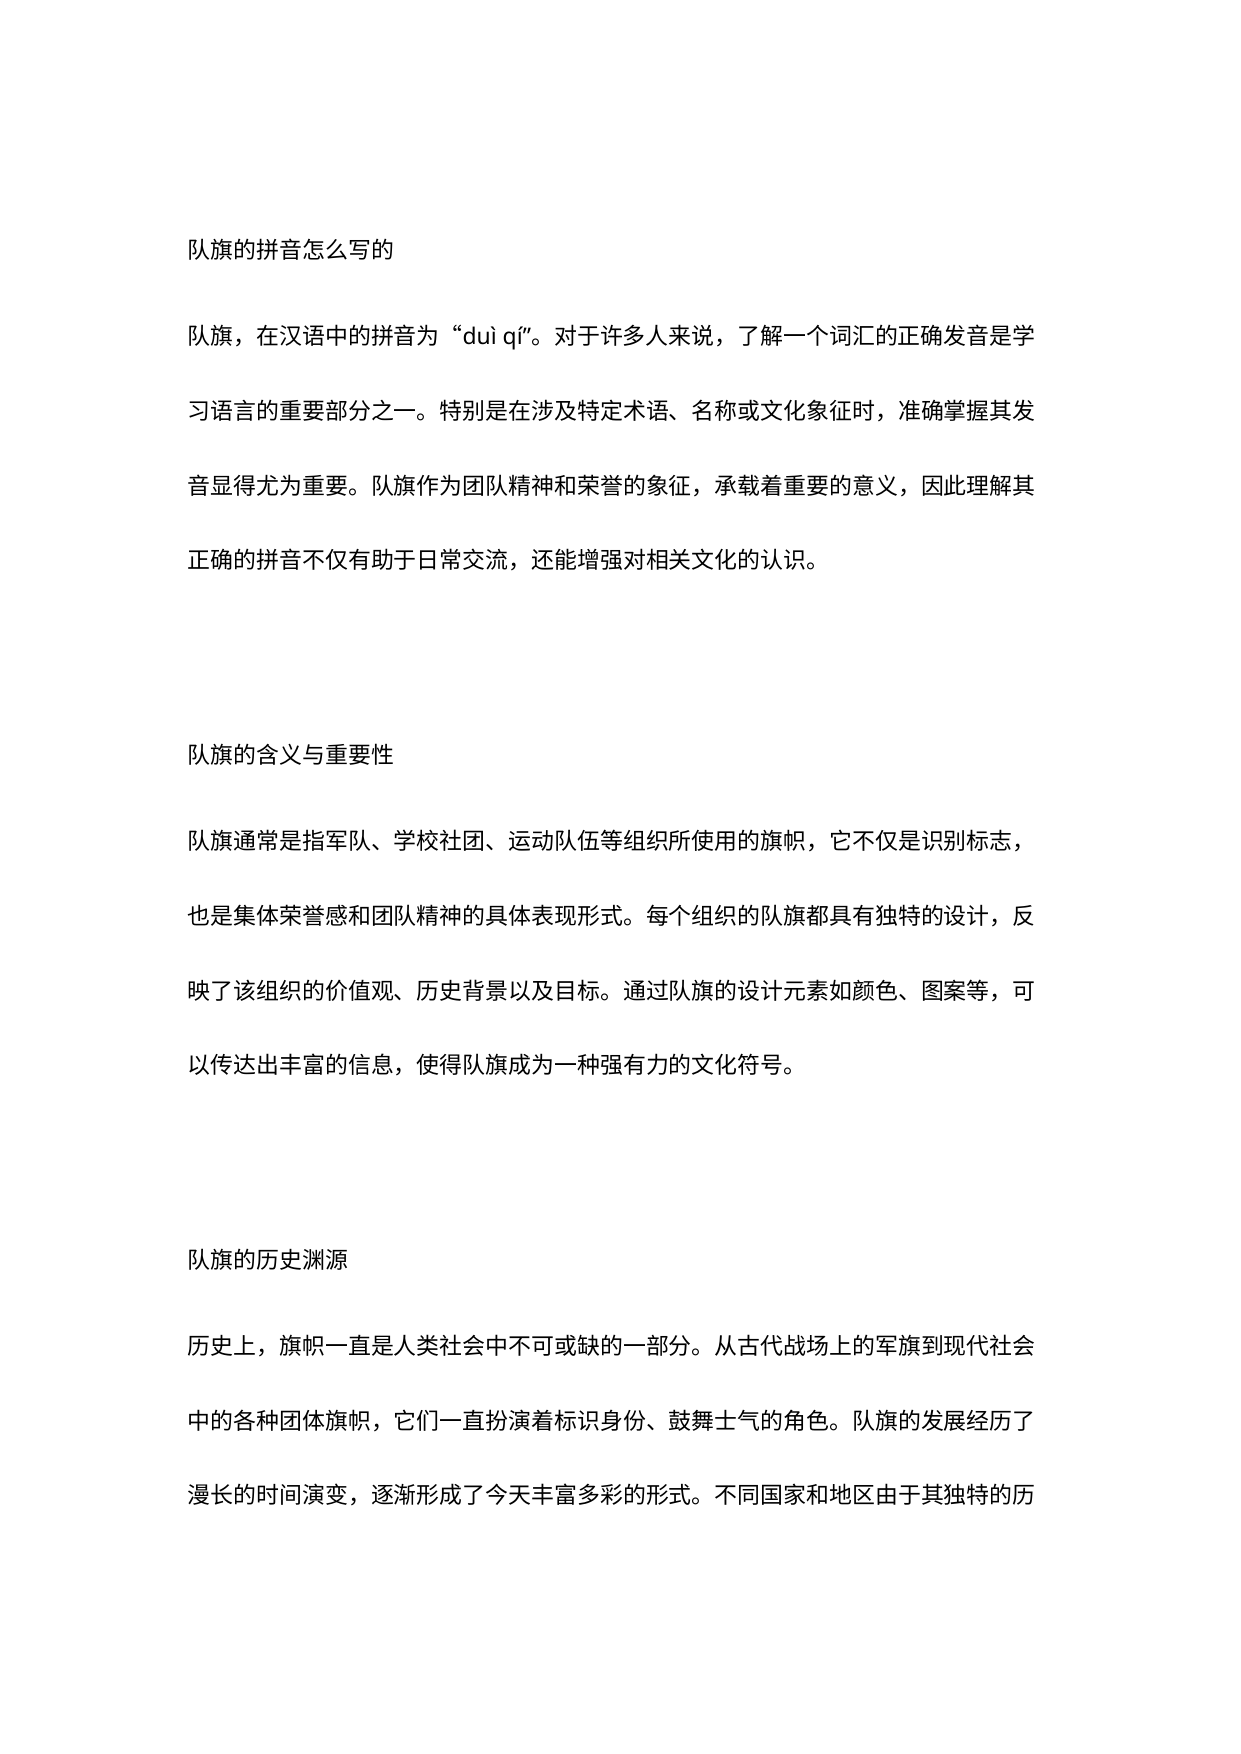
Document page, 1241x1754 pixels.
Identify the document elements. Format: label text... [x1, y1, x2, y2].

text 队旗的历史渊源 [187, 1226, 1053, 1291]
text 队旗通常是指军队、学校社团、运动队伍等组织所使用的旗帜，它不仅是识别标志，也是集体荣誉感和团队精神的具体表现形式。每个组织的队旗都具有独特的设计，反映了该组织的价值观、历史背景以及目标。通过队旗的设计元素如颜色、图案等，可以传达出丰富的信息，使得队旗成为一种强有力的文化符号。 [187, 807, 1053, 1096]
text 队旗的拼音怎么写的 [187, 216, 1053, 281]
text 队旗的含义与重要性 [187, 721, 1053, 786]
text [187, 1312, 1053, 1527]
text 队旗，在汉语中的拼音为“duì qí”。对于许多人来说，了解一个词汇的正确发音是学习语言的重要部分之一。特别是在涉及特定术语、名称或文化象征时，准确掌握其发音显得尤为重要。队旗作为团队精神和荣誉的象征，承载着重要的意义，因此理解其正确的拼音不仅有助于日常交流，还能增强对相关文化的认识。 [187, 302, 1053, 591]
